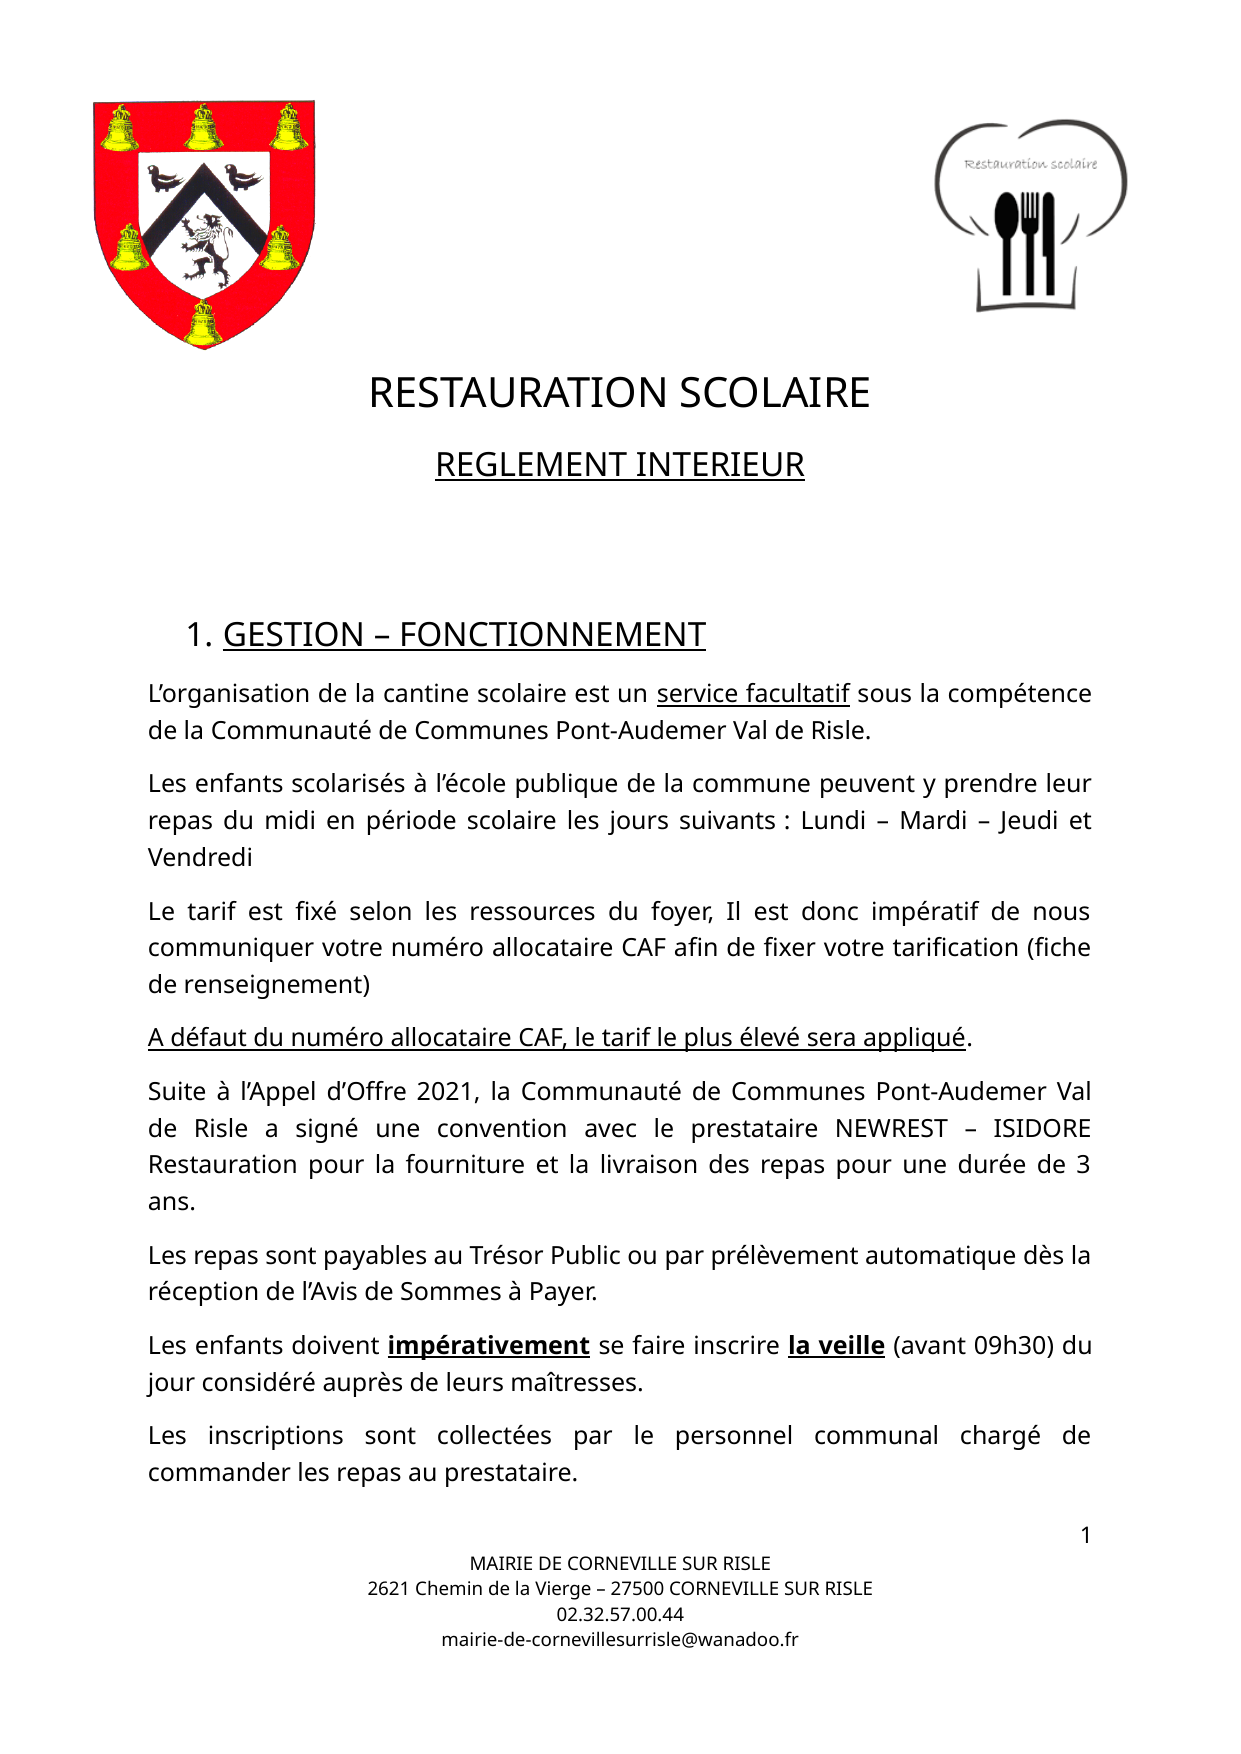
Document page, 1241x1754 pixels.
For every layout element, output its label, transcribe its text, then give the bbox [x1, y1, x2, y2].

text Les repas sont payables au Trésor Public ou par prélèvement automatique dès la réception de l’Avis de Sommes à Payer. [148, 1237, 1093, 1308]
text Le tarif est fixé selon les ressources du foyer, Il est donc impératif de nous communiquer votre numéro allocataire CAF afin de fixer votre tarification (fiche de renseignement) [148, 893, 1093, 1001]
text RESTAURATION SCOLAIRE [148, 363, 1093, 420]
text L’organisation de la cantine scolaire est un service facultatif sous la compétence de la Communauté de Communes Pont-Audemer Val de Risle. [148, 676, 1093, 747]
text Suite à l’Appel d’Offre 2021, la Communauté de Communes Pont-Audemer Val de Risle a signé une convention avec le prestataire NEWREST – ISIDORE Restauration pour la fourniture et la livraison des repas pour une durée de 3 ans. [148, 1073, 1093, 1218]
text Les enfants doivent impérativement se faire inscrire la veille (avant 09h30) du jour considéré auprès de leurs maîtresses. [148, 1327, 1093, 1398]
text REGLEMENT INTERIEUR [148, 441, 1093, 486]
text Les inscriptions sont collectées par le personnel communal chargé de commander les repas au prestataire. [148, 1418, 1093, 1488]
text A défaut du numéro allocataire CAF, le tarif le plus élevé sera appliqué. [148, 1020, 1093, 1054]
list GESTION – FONCTIONNEMENT [185, 610, 1093, 656]
picture [81, 96, 321, 355]
picture [857, 115, 1207, 313]
text Les enfants scolarisés à l’école publique de la commune peuvent y prendre leur repas du midi en période scolaire les jours suivants : Lundi – Mardi – Jeudi et Vendredi [148, 766, 1093, 874]
